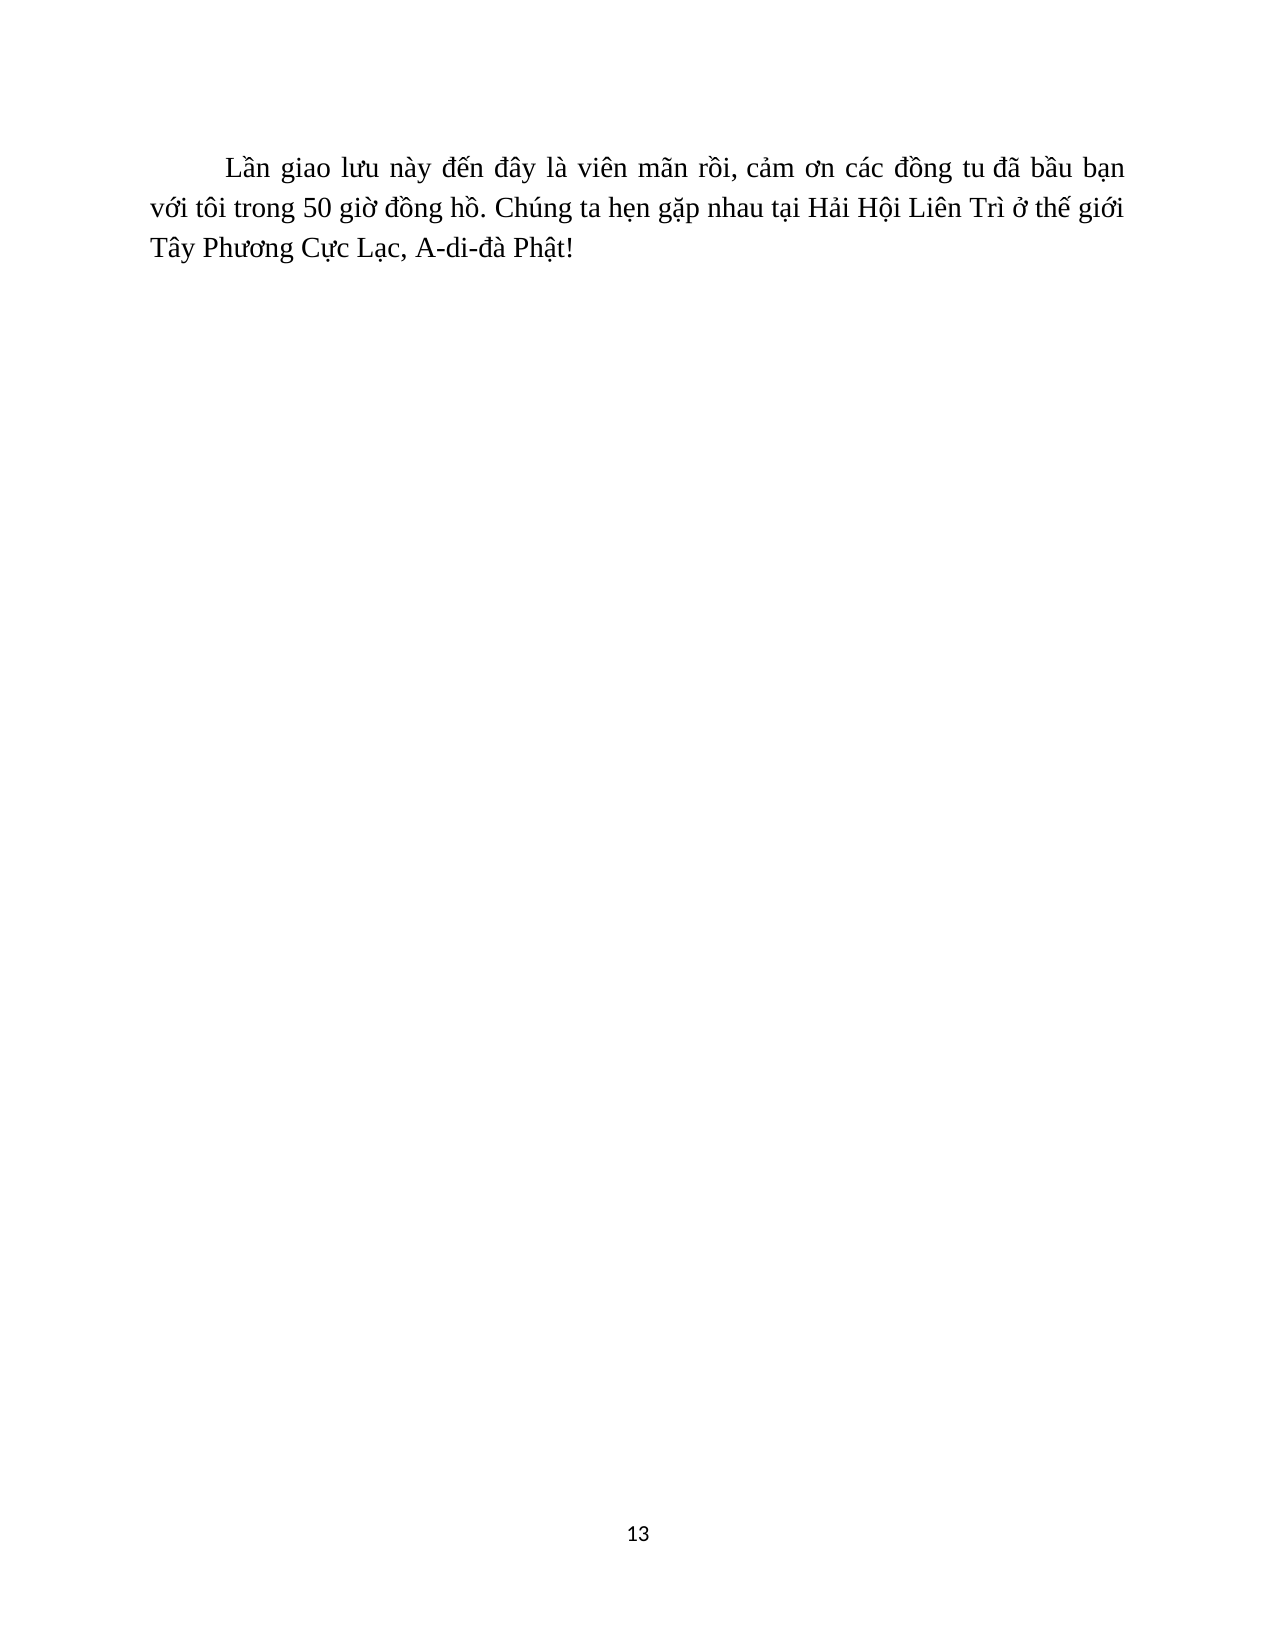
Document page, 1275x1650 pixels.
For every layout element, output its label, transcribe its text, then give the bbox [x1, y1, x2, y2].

text Lần giao lưu này đến đây là viên mãn rồi, cảm ơn các đồng tu đã bầu bạn với tôi trong 50 giờ đồng hồ. Chúng ta hẹn gặp nhau tại Hải Hội Liên Trì ở thế giới Tây Phương Cực Lạc, A-di-đà Phật! [150, 150, 1125, 264]
